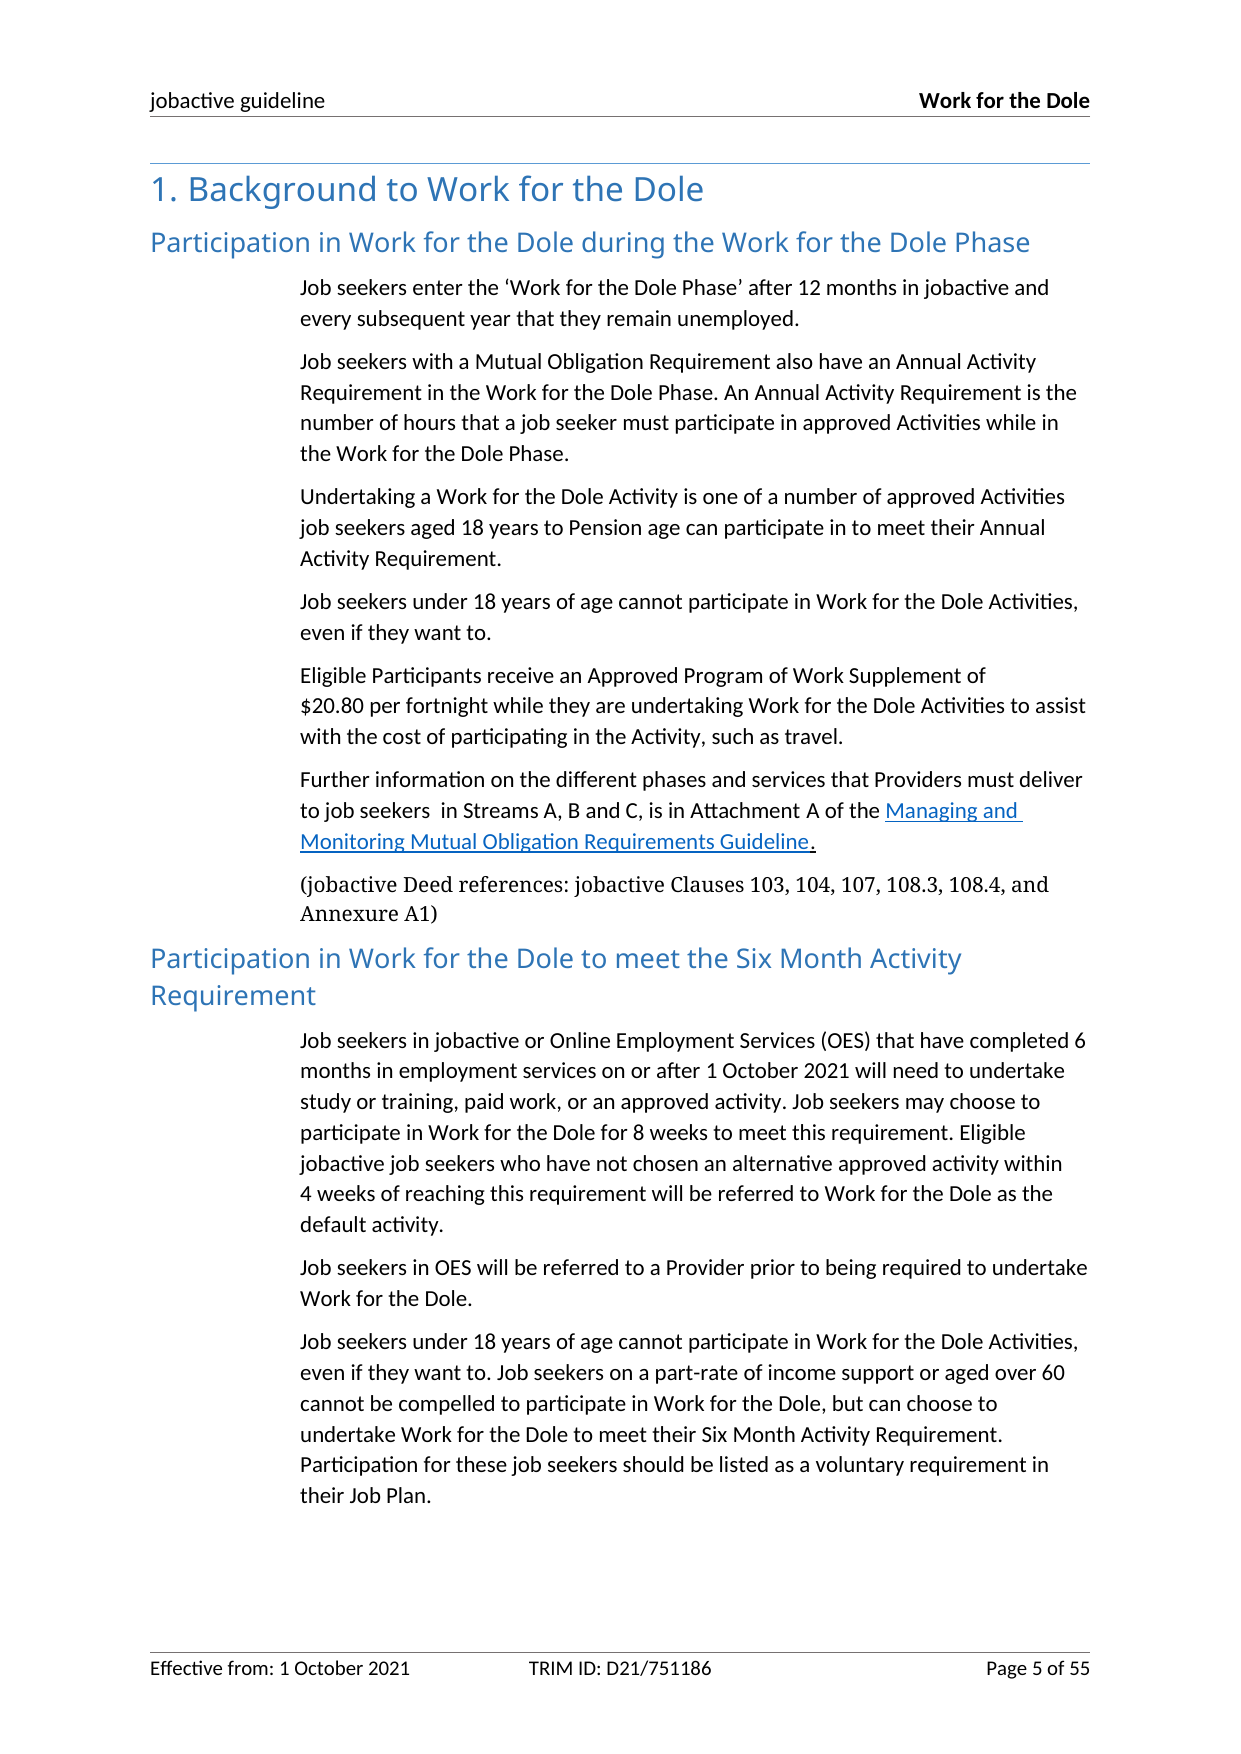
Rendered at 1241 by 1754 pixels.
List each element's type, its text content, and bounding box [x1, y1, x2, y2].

text Undertaking a Work for the Dole Activity is one of a number of approved Activities job seekers aged 18 years to Pension age can participate in to meet their Annual Activity Requirement. [300, 482, 1090, 572]
text Further information on the different phases and services that Providers must deliver to job seekers in Streams A, B and C, is in Attachment A of the Managing and Monitoring Mutual Obligation Requirements Guideline. [300, 766, 1090, 855]
text Job seekers enter the ‘Work for the Dole Phase’ after 12 months in jobactive and every subsequent year that they remain unemployed. [300, 273, 1090, 332]
text (jobactive Deed references: jobactive Clauses 103, 104, 107, 108.3, 108.4, and Annexure A1) [300, 870, 1090, 927]
text Eligible Participants receive an Approved Program of Work Supplement of $20.80 per fortnight while they are undertaking Work for the Dole Activities to assist with the cost of participating in the Activity, such as travel. [300, 661, 1090, 750]
subtitle Participation in Work for the Dole to meet the Six Month Activity Requirement [150, 940, 1090, 1013]
text Job seekers in OES will be referred to a Provider prior to being required to undertake Work for the Dole. [300, 1253, 1090, 1312]
subtitle Background to Work for the Dole [150, 164, 1090, 211]
text Job seekers in jobactive or Online Employment Services (OES) that have completed 6 months in employment services on or after 1 October 2021 will need to undertake study or training, paid work, or an approved activity. Job seekers may choose to participate in Work for the Dole for 8 weeks to meet this requirement. Eligible jobactive job seekers who have not chosen an alternative approved activity within 4 weeks of reaching this requirement will be referred to Work for the Dole as the default activity. [300, 1026, 1090, 1238]
text Job seekers with a Mutual Obligation Requirement also have an Annual Activity Requirement in the Work for the Dole Phase. An Annual Activity Requirement is the number of hours that a job seeker must participate in approved Activities while in the Work for the Dole Phase. [300, 347, 1090, 467]
text Job seekers under 18 years of age cannot participate in Work for the Dole Activities, even if they want to. Job seekers on a part-rate of income support or aged over 60 cannot be compelled to participate in Work for the Dole, but can choose to undertake Work for the Dole to meet their Six Month Activity Requirement. Participation for these job seekers should be listed as a voluntary requirement in their Job Plan. [300, 1327, 1090, 1509]
subtitle Participation in Work for the Dole during the Work for the Dole Phase [150, 223, 1090, 260]
text Job seekers under 18 years of age cannot participate in Work for the Dole Activities, even if they want to. [300, 587, 1090, 646]
